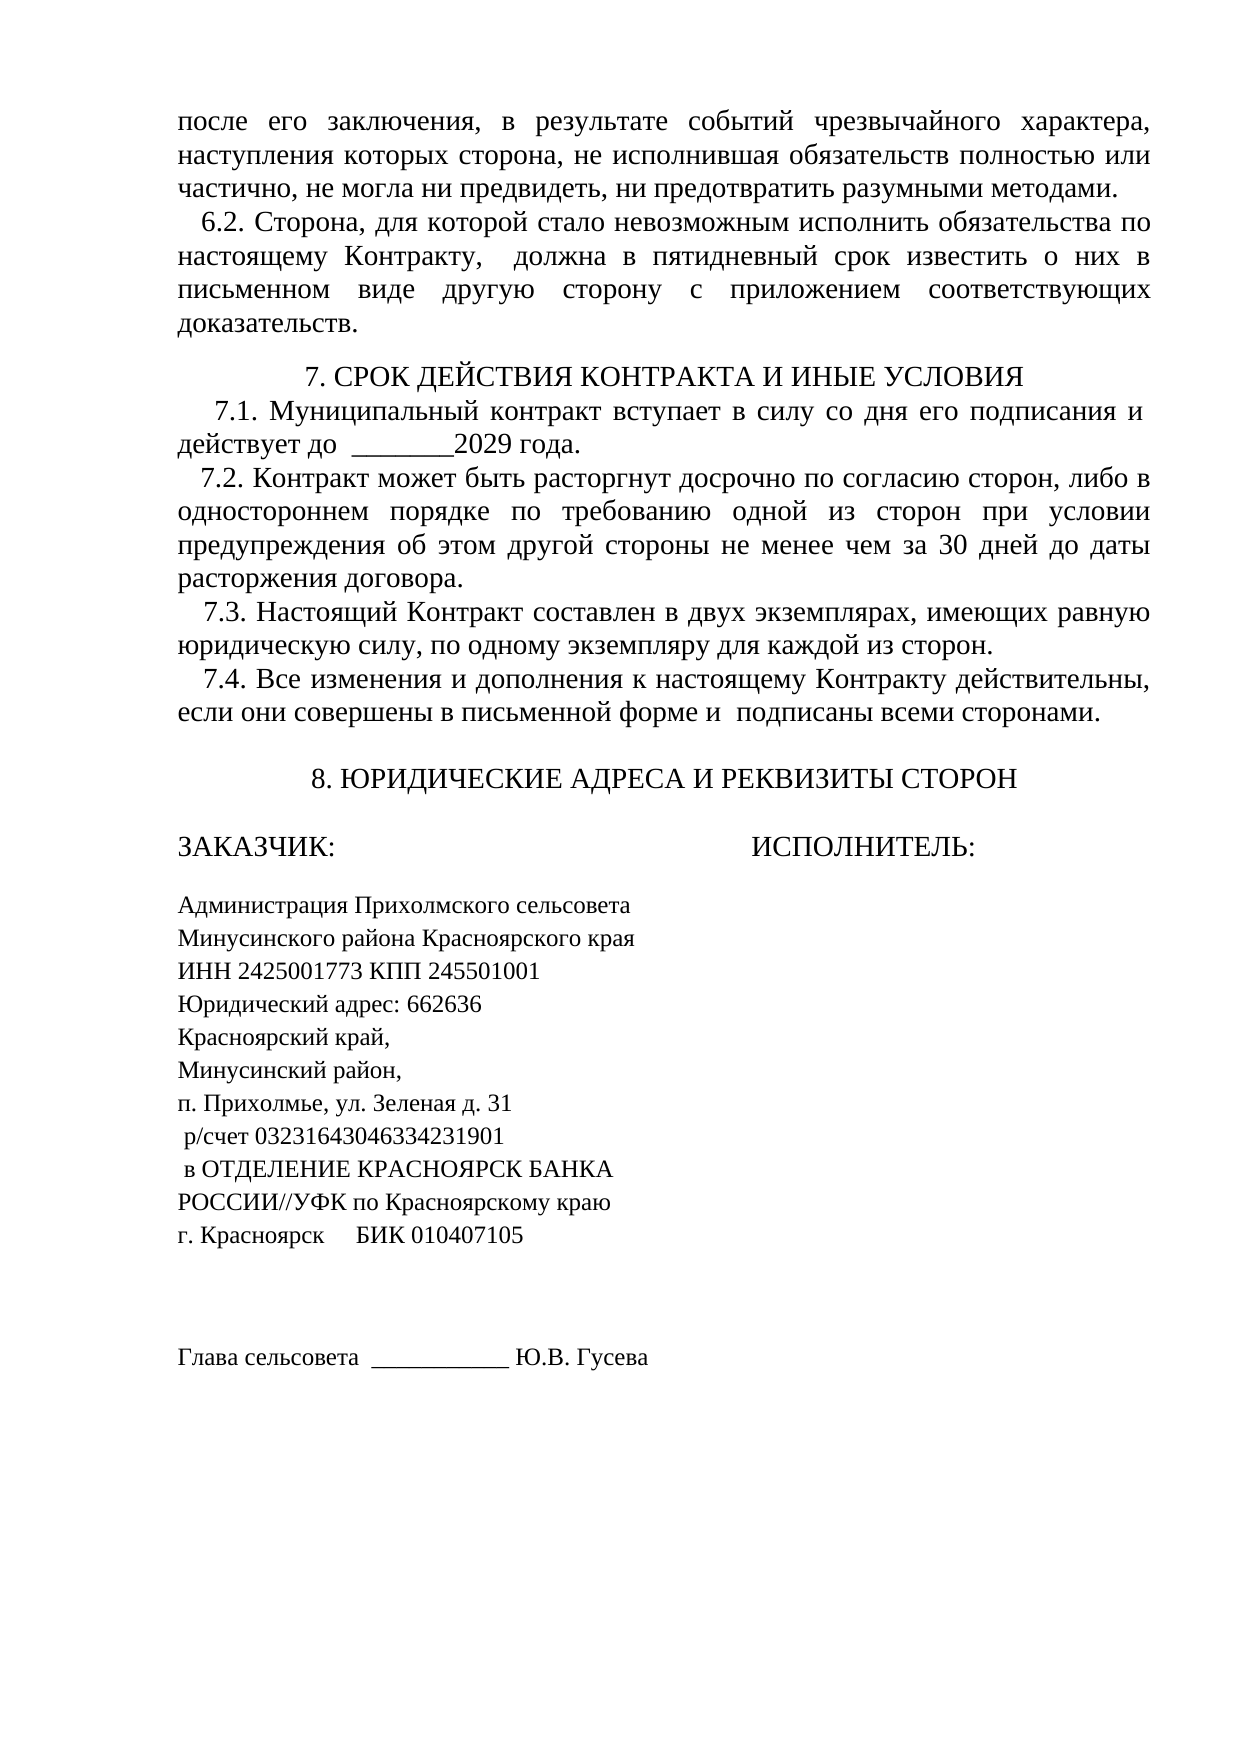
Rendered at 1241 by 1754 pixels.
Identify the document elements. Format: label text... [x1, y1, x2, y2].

text 7.1. Муниципальный контракт вступает в силу со дня его подписания и действует до _______2029 года. [177, 393, 1152, 460]
text Администрация Прихолмского сельсовета [177, 890, 1152, 919]
text 8. ЮРИДИЧЕСКИЕ АДРЕСА И РЕКВИЗИТЫ СТОРОН [177, 762, 1152, 795]
text 7.2. Контракт может быть расторгнут досрочно по согласию сторон, либо в одностороннем порядке по требованию одной из сторон при условии предупреждения об этом другой стороны не менее чем за 30 дней до даты расторжения договора. [177, 460, 1152, 594]
text Красноярский край, [177, 1022, 1152, 1051]
text Минусинский район, [177, 1055, 1152, 1084]
text РОССИИ//УФК по Красноярскому краю [177, 1187, 1152, 1216]
text п. Прихолмье, ул. Зеленая д. 31 [177, 1088, 1152, 1117]
text Юридический адрес: 662636 [177, 989, 1152, 1018]
text 7.4. Все изменения и дополнения к настоящему Контракту действительны, если они совершены в письменной форме и подписаны всеми сторонами. [177, 661, 1152, 728]
text Глава сельсовета ___________ Ю.В. Гусева [177, 1342, 1152, 1371]
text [177, 103, 1152, 204]
text р/счет 03231643046334231901 [177, 1121, 1152, 1150]
text 7. СРОК ДЕЙСТВИЯ КОНТРАКТА И ИНЫЕ УСЛОВИЯ [177, 359, 1152, 393]
text ЗАКАЗЧИК: ИСПОЛНИТЕЛЬ: [177, 829, 1152, 862]
text 7.3. Настоящий Контракт составлен в двух экземплярах, имеющих равную юридическую силу, по одному экземпляру для каждой из сторон. [177, 594, 1152, 661]
text 6.2. Сторона, для которой стало невозможным исполнить обязательства по настоящему Контракту, должна в пятидневный срок известить о них в письменном виде другую сторону с приложением соответствующих доказательств. [177, 204, 1152, 338]
text Минусинского района Красноярского края [177, 923, 1152, 952]
text ИНН 2425001773 КПП 245501001 [177, 956, 1152, 985]
text в ОТДЕЛЕНИЕ КРАСНОЯРСК БАНКА [177, 1154, 1152, 1183]
text г. Красноярск БИК 010407105 [177, 1220, 1152, 1249]
